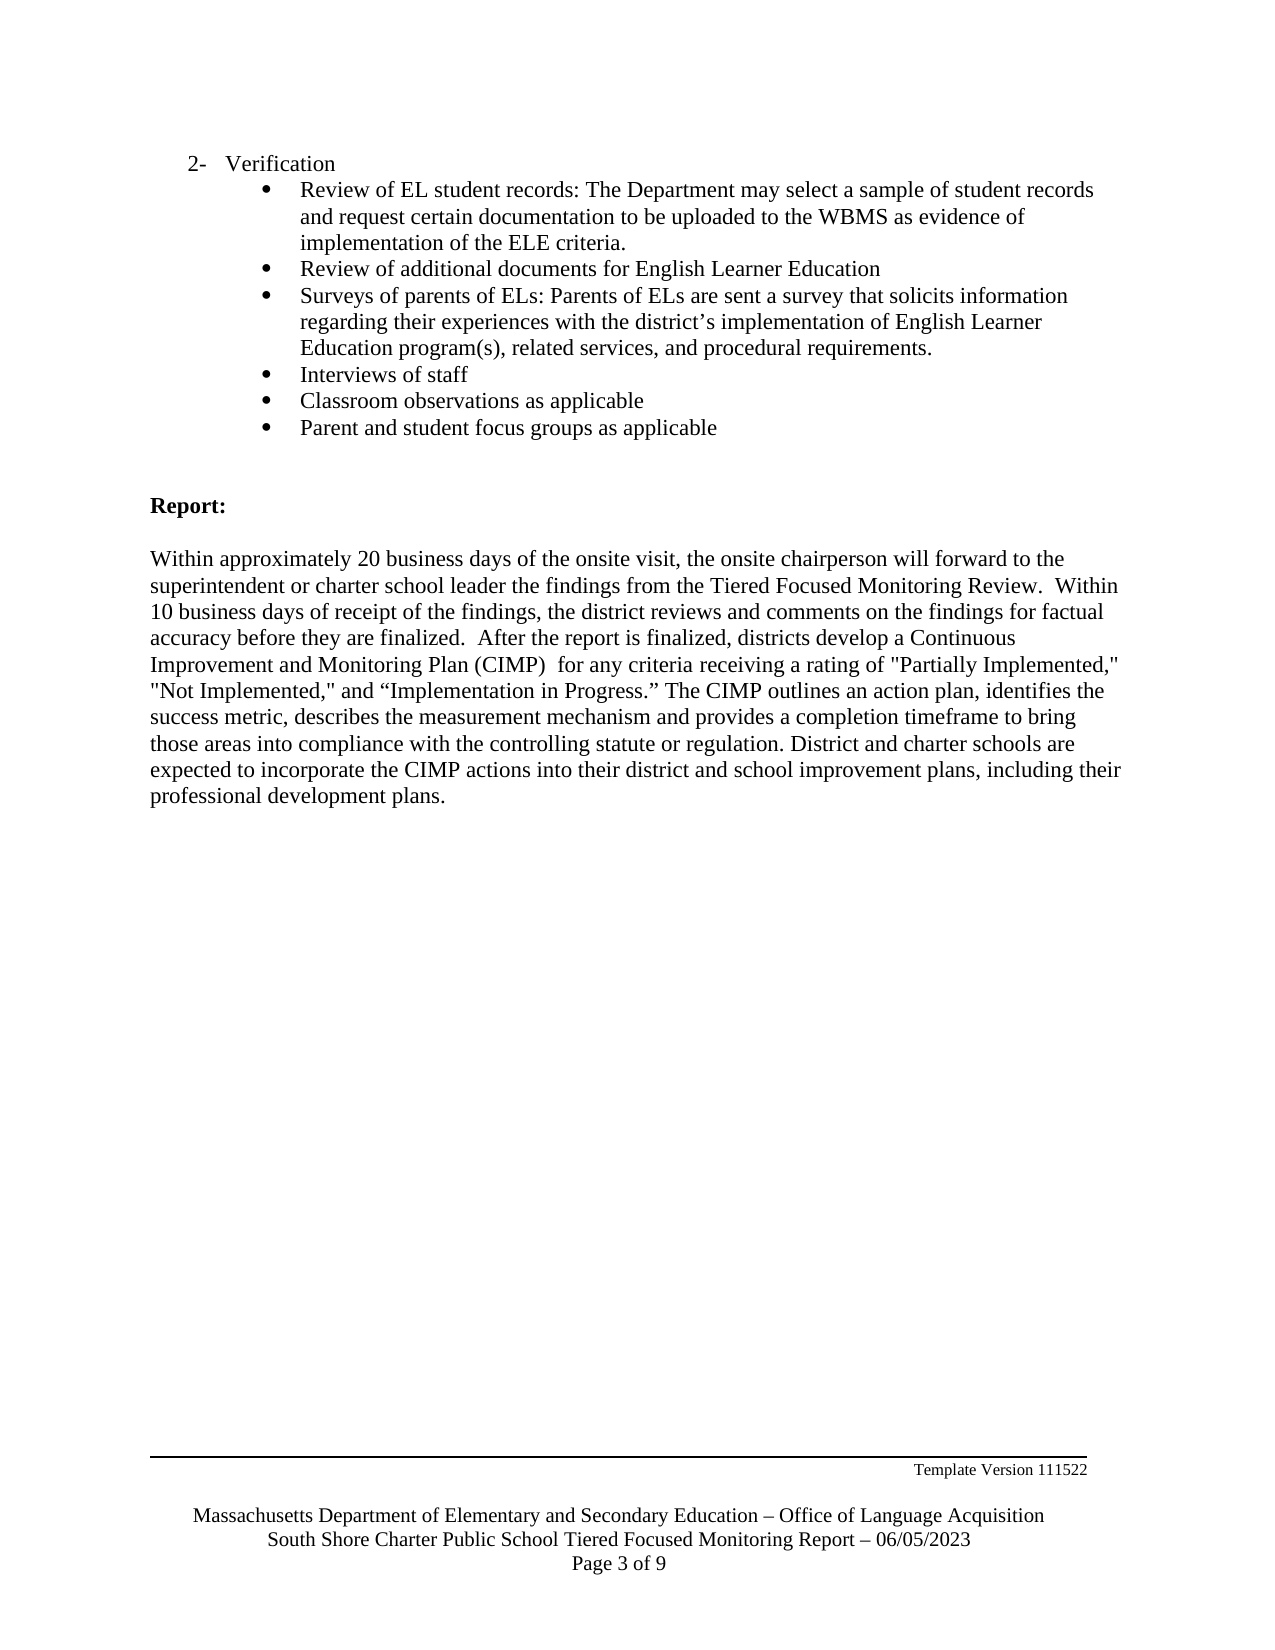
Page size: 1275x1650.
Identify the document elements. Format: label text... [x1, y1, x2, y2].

list Interviews of staff [262, 361, 1125, 387]
list Surveys of parents of ELs: Parents of ELs are sent a survey that solicits information regarding their experiences with the district’s implementation of English Learner Education program(s), related services, and procedural requirements. [262, 282, 1125, 361]
text Within approximately 20 business days of the onsite visit, the onsite chairperson will forward to the superintendent or charter school leader the findings from the Tiered Focused Monitoring Review. Within 10 business days of receipt of the findings, the district reviews and comments on the findings for factual accuracy before they are finalized. After the report is finalized, districts develop a Continuous Improvement and Monitoring Plan (CIMP) for any criteria receiving a rating of "Partially Implemented," "Not Implemented," and “Implementation in Progress.” The CIMP outlines an action plan, identifies the success metric, describes the measurement mechanism and provides a completion timeframe to bring those areas into compliance with the controlling statute or regulation. District and charter schools are expected to incorporate the CIMP actions into their district and school improvement plans, including their professional development plans. [150, 545, 1125, 809]
list Verification [187, 150, 1125, 176]
text Report: [150, 493, 1125, 519]
list Classroom observations as applicable [262, 387, 1125, 413]
list Parent and student focus groups as applicable [262, 413, 1125, 440]
list Review of EL student records: The Department may select a sample of student records and request certain documentation to be uploaded to the WBMS as evidence of implementation of the ELE criteria. [262, 176, 1125, 255]
list Review of additional documents for English Learner Education [262, 255, 1125, 282]
